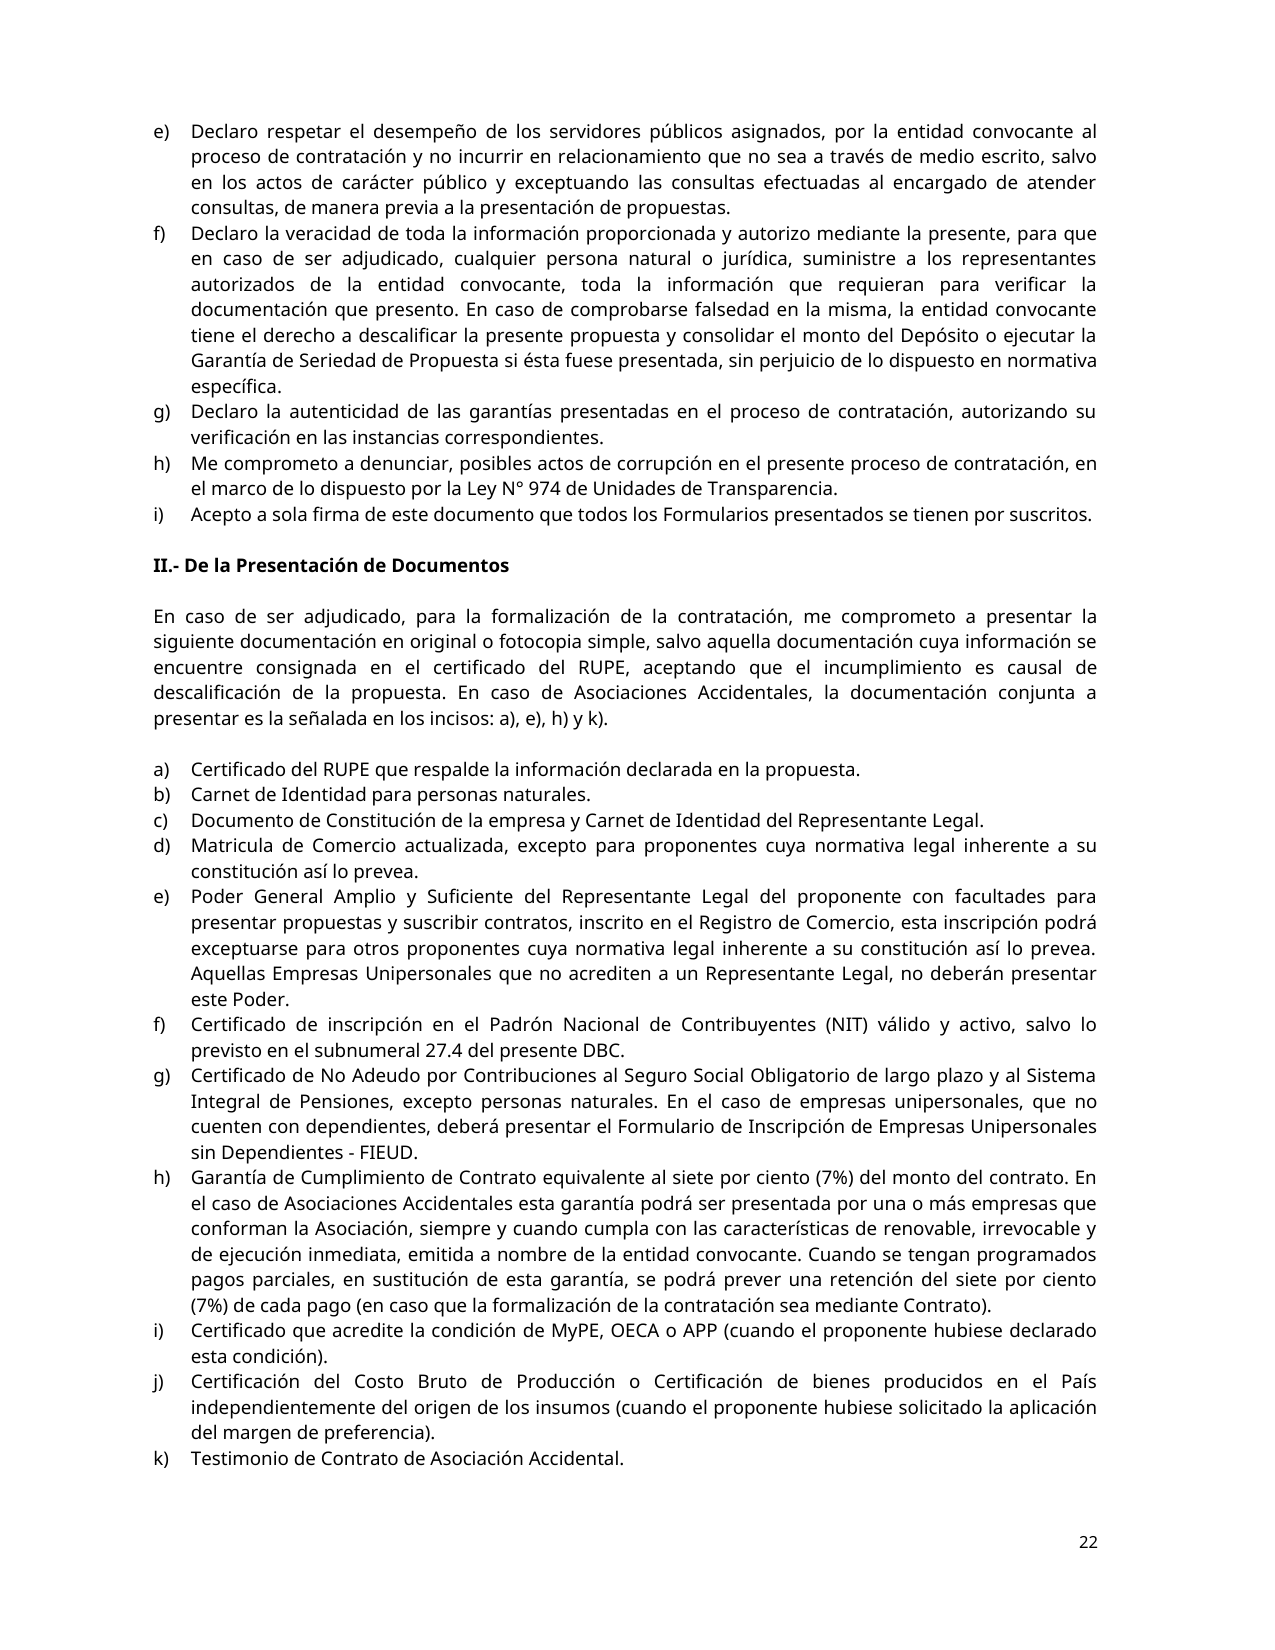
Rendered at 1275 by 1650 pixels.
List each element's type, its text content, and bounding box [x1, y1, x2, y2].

list Declaro la autenticidad de las garantías presentadas en el proceso de contratación, autorizando su verificación en las instancias correspondientes. [153, 399, 1098, 450]
list Carnet de Identidad para personas naturales. [153, 782, 1098, 807]
list Certificación del Costo Bruto de Producción o Certificación de bienes producidos en el País independientemente del origen de los insumos (cuando el proponente hubiese solicitado la aplicación del margen de preferencia). [153, 1369, 1098, 1445]
text II.- De la Presentación de Documentos [153, 552, 1098, 577]
list Declaro la veracidad de toda la información proporcionada y autorizo mediante la presente, para que en caso de ser adjudicado, cualquier persona natural o jurídica, suministre a los representantes autorizados de la entidad convocante, toda la información que requieran para verificar la documentación que presento. En caso de comprobarse falsedad en la misma, la entidad convocante tiene el derecho a descalificar la presente propuesta y consolidar el monto del Depósito o ejecutar la Garantía de Seriedad de Propuesta si ésta fuese presentada, sin perjuicio de lo dispuesto en normativa específica. [153, 220, 1098, 399]
list Garantía de Cumplimiento de Contrato equivalente al siete por ciento (7%) del monto del contrato. En el caso de Asociaciones Accidentales esta garantía podrá ser presentada por una o más empresas que conforman la Asociación, siempre y cuando cumpla con las características de renovable, irrevocable y de ejecución inmediata, emitida a nombre de la entidad convocante. Cuando se tengan programados pagos parciales, en sustitución de esta garantía, se podrá prever una retención del siete por ciento (7%) de cada pago (en caso que la formalización de la contratación sea mediante Contrato). [153, 1164, 1098, 1318]
text En caso de ser adjudicado, para la formalización de la contratación, me comprometo a presentar la siguiente documentación en original o fotocopia simple, salvo aquella documentación cuya información se encuentre consignada en el certificado del RUPE, aceptando que el incumplimiento es causal de descalificación de la propuesta. En caso de Asociaciones Accidentales, la documentación conjunta a presentar es la señalada en los incisos: a), e), h) y k). [153, 603, 1098, 731]
list Documento de Constitución de la empresa y Carnet de Identidad del Representante Legal. [153, 807, 1098, 833]
list Certificado del RUPE que respalde la información declarada en la propuesta. [153, 756, 1098, 782]
list Certificado de No Adeudo por Contribuciones al Seguro Social Obligatorio de largo plazo y al Sistema Integral de Pensiones, excepto personas naturales. En el caso de empresas unipersonales, que no cuenten con dependientes, deberá presentar el Formulario de Inscripción de Empresas Unipersonales sin Dependientes - FIEUD. [153, 1062, 1098, 1164]
list Matricula de Comercio actualizada, excepto para proponentes cuya normativa legal inherente a su constitución así lo prevea. [153, 833, 1098, 884]
list Acepto a sola firma de este documento que todos los Formularios presentados se tienen por suscritos. [153, 501, 1098, 526]
list Testimonio de Contrato de Asociación Accidental. [153, 1445, 1098, 1471]
list Certificado que acredite la condición de MyPE, OECA o APP (cuando el proponente hubiese declarado esta condición). [153, 1318, 1098, 1369]
list Declaro respetar el desempeño de los servidores públicos asignados, por la entidad convocante al proceso de contratación y no incurrir en relacionamiento que no sea a través de medio escrito, salvo en los actos de carácter público y exceptuando las consultas efectuadas al encargado de atender consultas, de manera previa a la presentación de propuestas. [153, 118, 1098, 220]
list Poder General Amplio y Suficiente del Representante Legal del proponente con facultades para presentar propuestas y suscribir contratos, inscrito en el Registro de Comercio, esta inscripción podrá exceptuarse para otros proponentes cuya normativa legal inherente a su constitución así lo prevea. Aquellas Empresas Unipersonales que no acrediten a un Representante Legal, no deberán presentar este Poder. [153, 884, 1098, 1011]
list Certificado de inscripción en el Padrón Nacional de Contribuyentes (NIT) válido y activo, salvo lo previsto en el subnumeral 27.4 del presente DBC. [153, 1011, 1098, 1062]
list Me comprometo a denunciar, posibles actos de corrupción en el presente proceso de contratación, en el marco de lo dispuesto por la Ley N° 974 de Unidades de Transparencia. [153, 450, 1098, 501]
